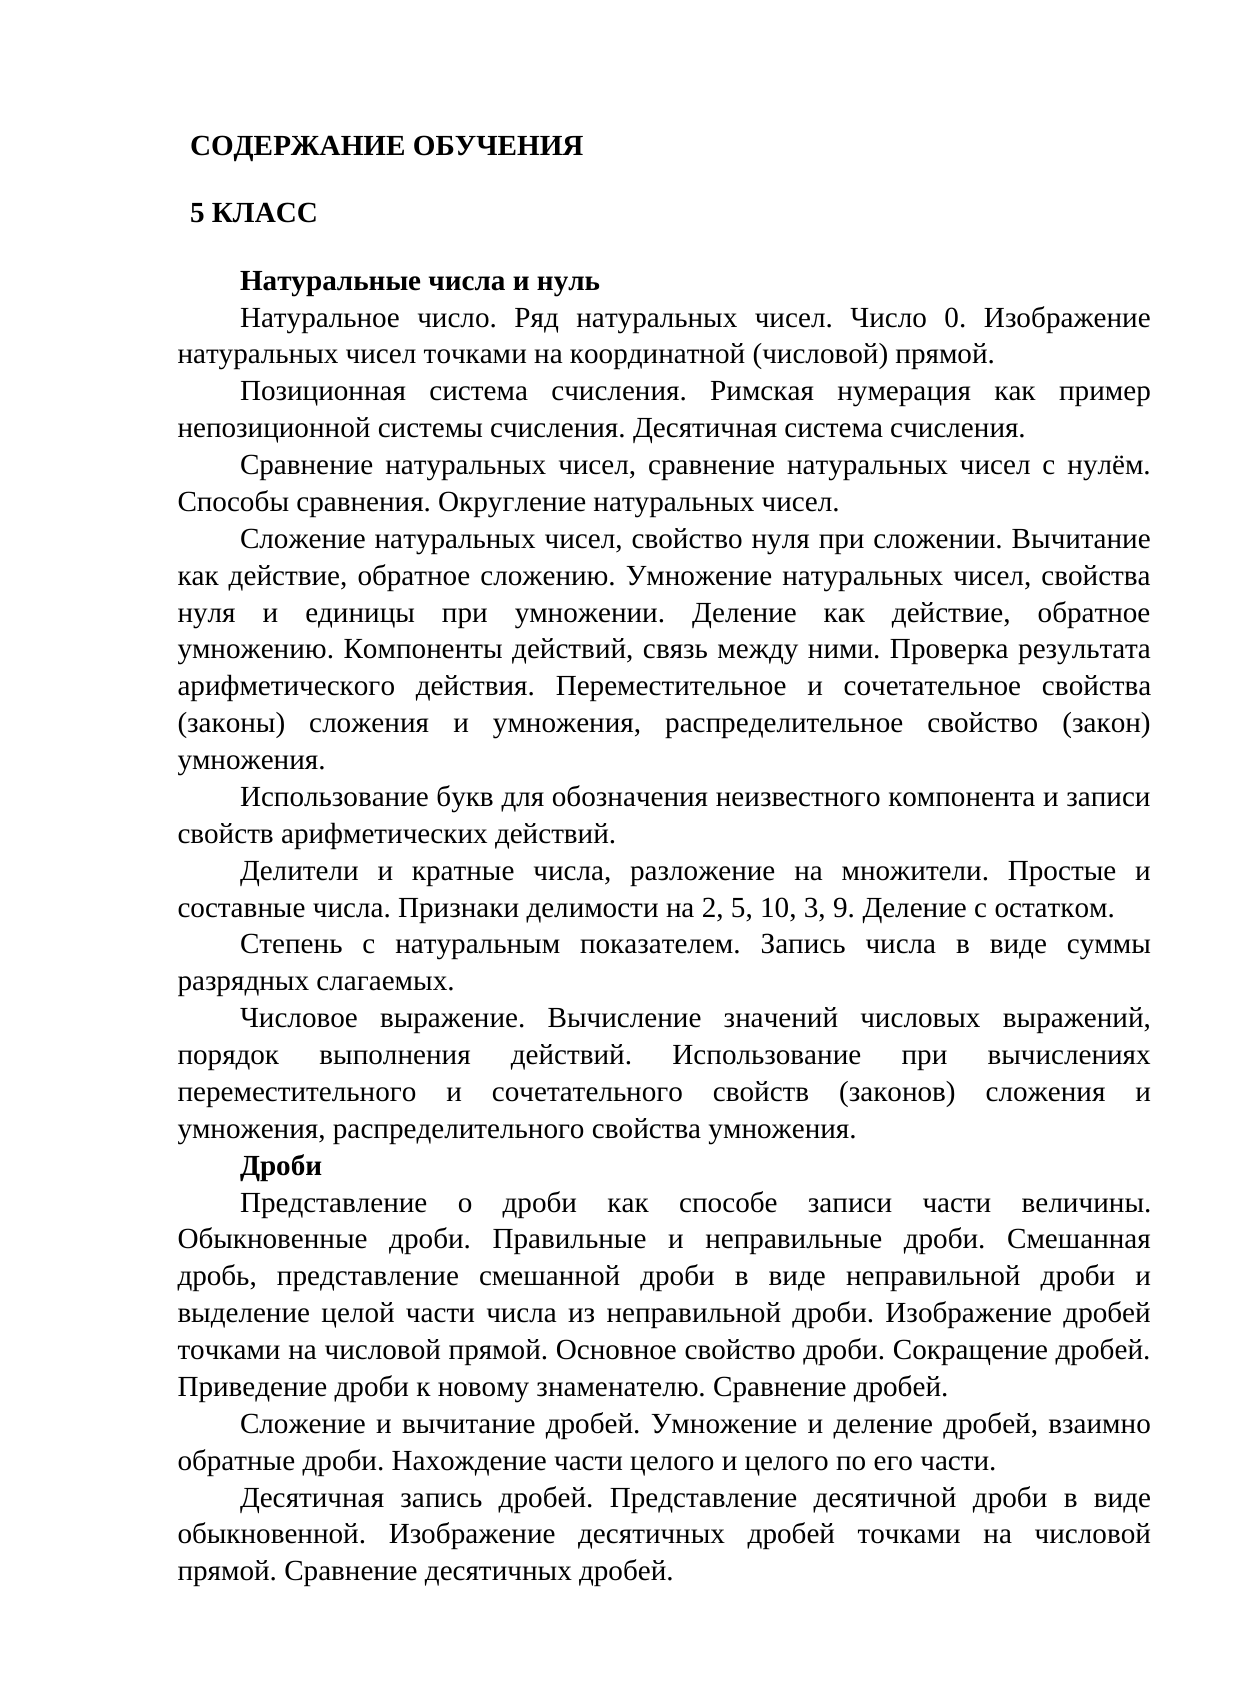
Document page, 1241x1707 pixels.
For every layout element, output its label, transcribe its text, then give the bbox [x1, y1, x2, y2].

text Делители и кратные числа, разложение на множители. Простые и составные числа. Признаки делимости на 2, 5, 10, 3, 9. Деление с остатком. [177, 853, 1152, 923]
text 5 КЛАСС [190, 195, 1152, 229]
text Сложение натуральных чисел, свойство нуля при сложении. Вычитание как действие, обратное сложению. Умножение натуральных чисел, свойства нуля и единицы при умножении. Деление как действие, обратное умножению. Компоненты действий, связь между ними. Проверка результата арифметического действия. Переместительное и сочетательное свойства (законы) сложения и умножения, распределительное свойство (закон) умножения. [177, 521, 1152, 776]
text Десятичная запись дробей. Представление десятичной дроби в виде обыкновенной. Изображение десятичных дробей точками на числовой прямой. Сравнение десятичных дробей. [177, 1480, 1152, 1587]
text Позиционная система счисления. Римская нумерация как пример непозиционной системы счисления. Десятичная система счисления. [177, 373, 1152, 444]
text Степень с натуральным показателем. Запись числа в виде суммы разрядных слагаемых. [177, 927, 1152, 997]
text Сравнение натуральных чисел, сравнение натуральных чисел с нулём. Способы сравнения. Округление натуральных чисел. [177, 447, 1152, 518]
text Дроби [177, 1148, 1152, 1181]
text Натуральное число. Ряд натуральных чисел. Число 0. Изображение натуральных чисел точками на координатной (числовой) прямой. [177, 300, 1152, 370]
text СОДЕРЖАНИЕ ОБУЧЕНИЯ [190, 128, 1152, 161]
text Сложение и вычитание дробей. Умножение и деление дробей, взаимно обратные дроби. Нахождение части целого и целого по его части. [177, 1406, 1152, 1476]
text Использование букв для обозначения неизвестного компонента и записи свойств арифметических действий. [177, 779, 1152, 849]
text Представление о дроби как способе записи части величины. Обыкновенные дроби. Правильные и неправильные дроби. Смешанная дробь, представление смешанной дроби в виде неправильной дроби и выделение целой части числа из неправильной дроби. Изображение дробей точками на числовой прямой. Основное свойство дроби. Сокращение дробей. Приведение дроби к новому знаменателю. Сравнение дробей. [177, 1185, 1152, 1403]
text Числовое выражение. Вычисление значений числовых выражений, порядок выполнения действий. Использование при вычислениях переместительного и сочетательного свойств (законов) сложения и умножения, распределительного свойства умножения. [177, 1000, 1152, 1144]
text Натуральные числа и нуль [177, 263, 1152, 296]
